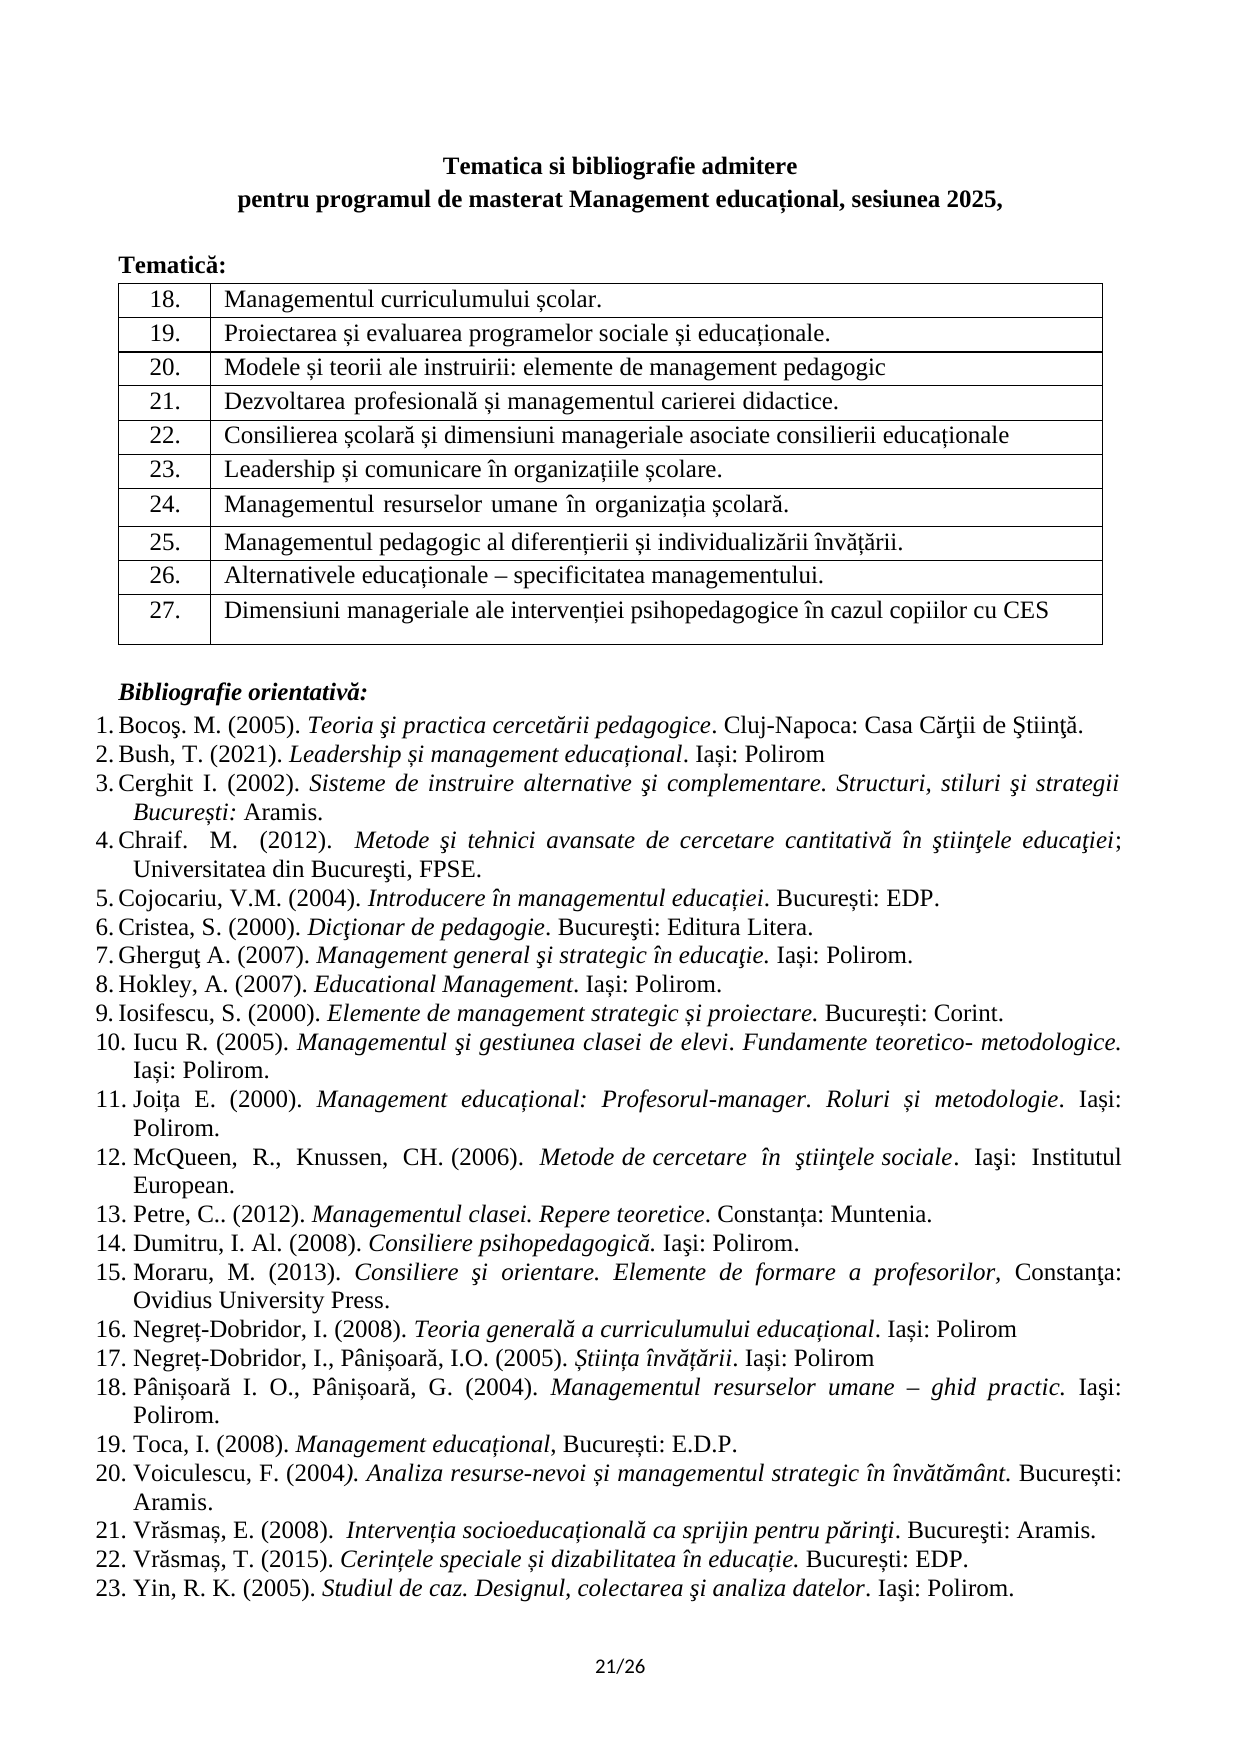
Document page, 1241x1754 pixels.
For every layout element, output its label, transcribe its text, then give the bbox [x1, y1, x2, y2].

table_header Managementul curriculumului școlar. [211, 284, 1102, 317]
table_cell [119, 561, 210, 594]
table_cell [119, 386, 210, 419]
table_cell Leadership și comunicare în organizațiile școlare. [211, 455, 1102, 488]
text pentru programul de masterat Management educațional, sesiunea 2025, [118, 184, 1122, 213]
list Joița E. (2000). Management educațional: Profesorul-manager. Roluri și metodologie. Iași: Polirom. [95, 1084, 1122, 1142]
table_cell [119, 421, 210, 453]
list Cristea, S. (2000). Dicţionar de pedagogie. Bucureşti: Editura Litera. [95, 912, 1122, 941]
table_cell Consilierea școlară și dimensiuni manageriale asociate consilierii educaționale [211, 421, 1102, 453]
list Negreț-Dobridor, I., Pânișoară, I.O. (2005). Știința învățării. Iași: Polirom [95, 1343, 1122, 1372]
list Dumitru, I. Al. (2008). Consiliere psihopedagogică. Iaşi: Polirom. [95, 1228, 1122, 1257]
list Cojocariu, V.M. (2004). Introducere în managementul educației. București: EDP. [95, 883, 1122, 912]
list Iucu R. (2005). Managementul şi gestiunea clasei de elevi. Fundamente teoretico- metodologice. Iași: Polirom. [95, 1027, 1122, 1084]
table_cell Dimensiuni manageriale ale intervenției psihopedagogice în cazul copiilor cu CES [211, 595, 1102, 643]
table_cell Modele și teorii ale instruirii: elemente de management pedagogic [211, 353, 1102, 385]
table_cell Dezvoltarea profesională și managementul carierei didactice. [211, 386, 1102, 419]
table_cell Proiectarea și evaluarea programelor sociale și educaționale. [211, 318, 1102, 351]
table_cell [119, 318, 210, 351]
text Tematica si bibliografie admitere [118, 151, 1122, 180]
table_cell [119, 455, 210, 488]
list Gherguţ A. (2007). Management general şi strategic în educaţie. Iași: Polirom. [95, 941, 1122, 969]
text Tematică: [118, 250, 1122, 279]
text Bibliografie orientativă: [118, 677, 1122, 706]
list Cerghit I. (2002). Sisteme de instruire alternative şi complementare. Structuri, stiluri şi strategii București: Aramis. [95, 768, 1122, 826]
list Voiculescu, F. (2004). Analiza resurse-nevoi și managementul strategic în învătământ. București: Aramis. [95, 1458, 1122, 1516]
table_cell [119, 353, 210, 385]
list Pânișoară I. O., Pânișoară, G. (2004). Managementul resurselor umane – ghid practic. Iaşi: Polirom. [95, 1372, 1122, 1429]
list Chraif. M. (2012). Metode şi tehnici avansate de cercetare cantitativă în ştiinţele educaţiei; Universitatea din Bucureşti, FPSE. [95, 826, 1122, 883]
list McQueen, R., Knussen, CH. (2006). Metode de cercetare în ştiinţele sociale. Iaşi: Institutul European. [95, 1142, 1122, 1199]
list Bush, T. (2021). Leadership și management educațional. Iași: Polirom [95, 739, 1122, 768]
table_header [119, 284, 210, 317]
list Toca, I. (2008). Management educațional, București: E.D.P. [95, 1429, 1122, 1458]
list Negreț-Dobridor, I. (2008). Teoria generală a curriculumului educațional. Iași: Polirom [95, 1314, 1122, 1343]
table_cell [119, 489, 210, 526]
list Iosifescu, S. (2000). Elemente de management strategic și proiectare. București: Corint. [95, 998, 1122, 1027]
list Yin, R. K. (2005). Studiul de caz. Designul, colectarea şi analiza datelor. Iaşi: Polirom. [95, 1573, 1122, 1602]
table_cell Managementul resurselor umane în organizația școlară. [211, 489, 1102, 526]
table_cell Managementul pedagogic al diferențierii și individualizării învățării. [211, 527, 1102, 559]
list Vrăsmaș, T. (2015). Cerințele speciale și dizabilitatea în educație. București: EDP. [95, 1544, 1122, 1573]
list Hokley, A. (2007). Educational Management. Iași: Polirom. [95, 969, 1122, 998]
list Vrăsmaș, E. (2008). Intervenția socioeducațională ca sprijin pentru părinţi. Bucureşti: Aramis. [95, 1516, 1122, 1544]
list Moraru, M. (2013). Consiliere şi orientare. Elemente de formare a profesorilor, Constanţa: Ovidius University Press. [95, 1257, 1122, 1314]
list Bocoş. M. (2005). Teoria şi practica cercetării pedagogice. Cluj-Napoca: Casa Cărţii de Ştiinţă. [95, 711, 1122, 739]
table_cell Alternativele educaționale – specificitatea managementului. [211, 561, 1102, 594]
list Petre, C.. (2012). Managementul clasei. Repere teoretice. Constanța: Muntenia. [95, 1199, 1122, 1228]
table_cell [119, 527, 210, 559]
table_cell [119, 595, 210, 643]
